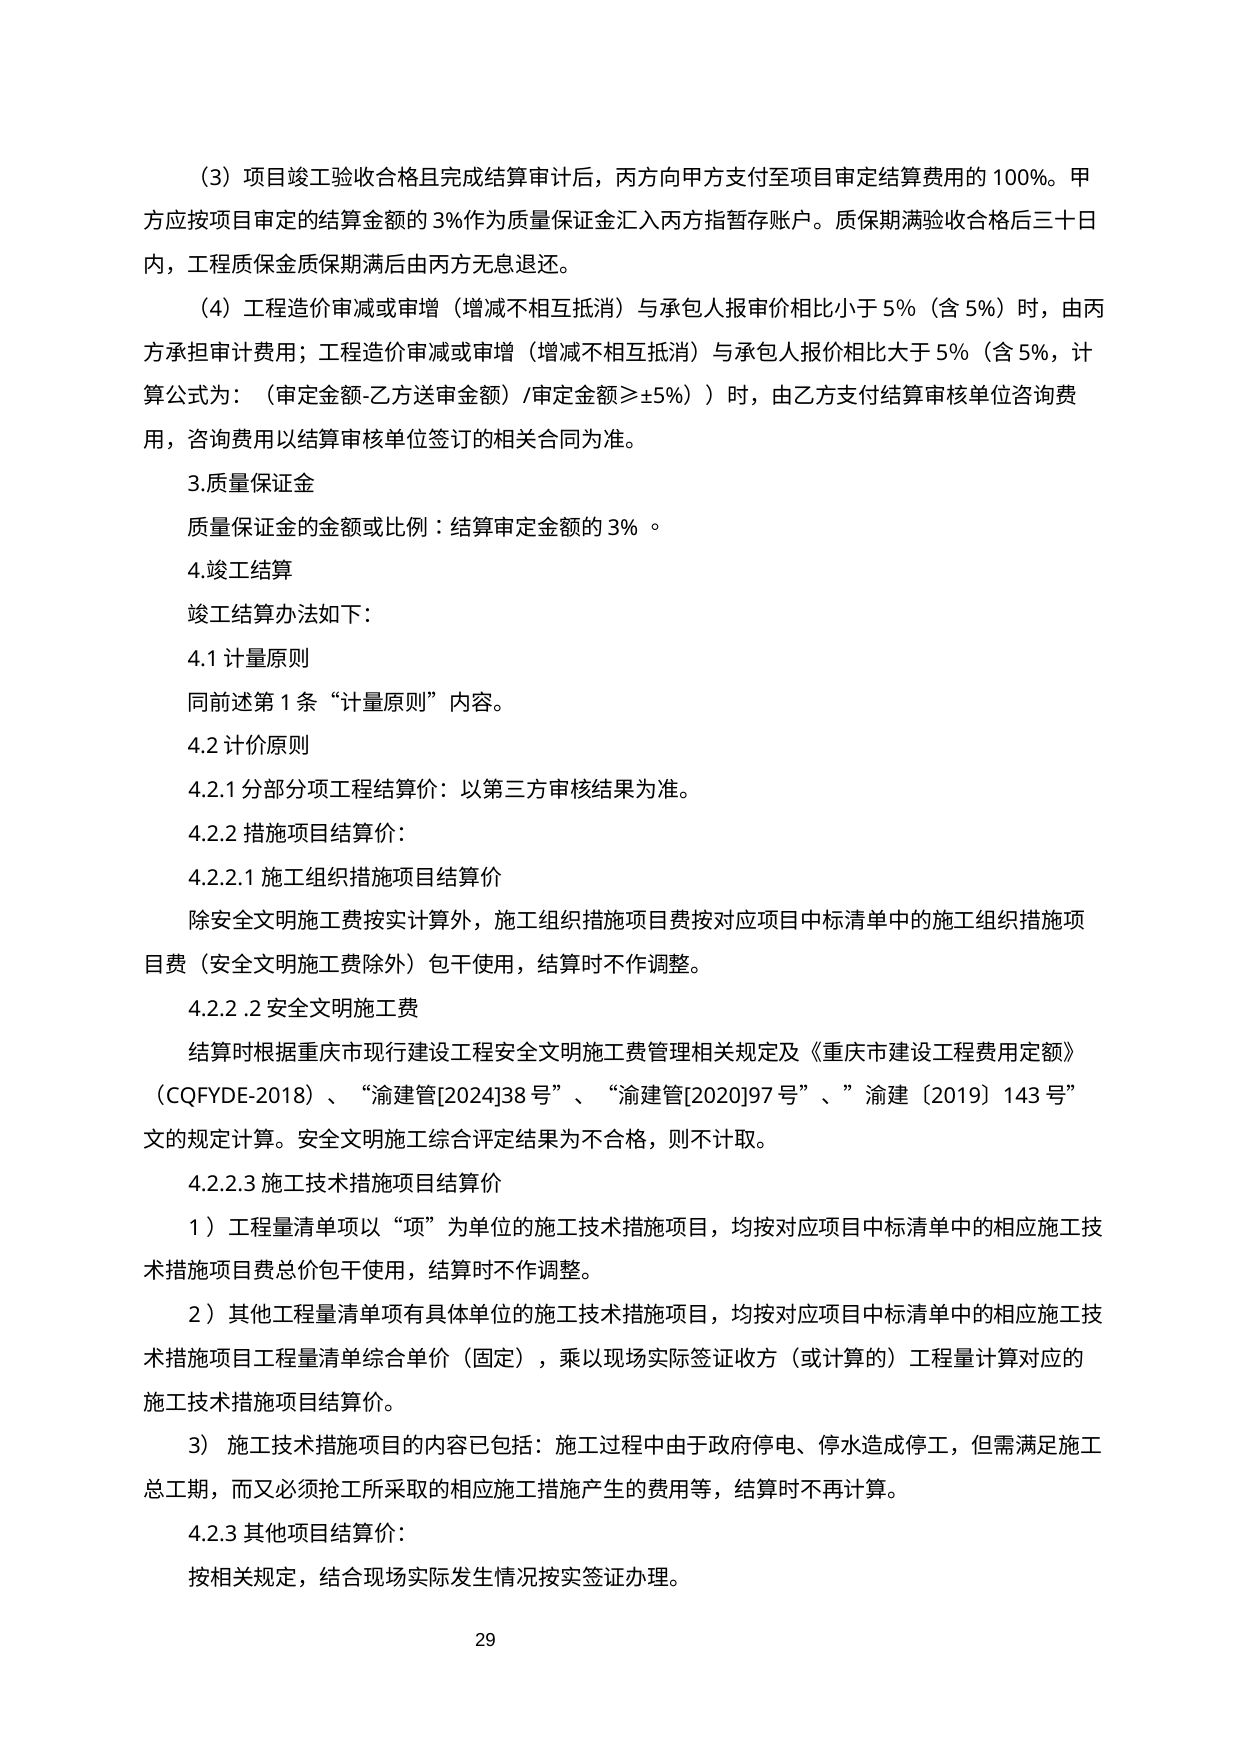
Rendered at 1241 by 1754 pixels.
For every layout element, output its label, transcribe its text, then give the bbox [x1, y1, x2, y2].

text 质量保证金的金额或比例：结算审定金额的3% 。 [144, 500, 1106, 544]
text 3.质量保证金 [144, 456, 1106, 500]
text 竣工结算办法如下： [144, 587, 1106, 631]
text 4.2.2.1 施工组织措施项目结算价 [144, 850, 1106, 894]
text 4.2计价原则 [144, 719, 1106, 762]
text 结算时根据重庆市现行建设工程安全文明施工费管理相关规定及《重庆市建设工程费用定额》（CQFYDE-2018）、“渝建管[2024]38号”、“渝建管[2020]97号”、”渝建〔2019〕143号”文的规定计算。安全文明施工综合评定结果为不合格，则不计取。 [144, 1025, 1106, 1156]
list 项目竣工验收合格且完成结算审计后，丙方向甲方支付至项目审定结算费用的100%。甲方应按项目审定的结算金额的3%作为质量保证金汇入丙方指暂存账户。质保期满验收合格后三十日内，工程质保金质保期满后由丙方无息退还。 [144, 150, 1106, 281]
text 3） 施工技术措施项目的内容已包括：施工过程中由于政府停电、停水造成停工，但需满足施工总工期，而又必须抢工所采取的相应施工措施产生的费用等，结算时不再计算。 [144, 1419, 1106, 1506]
list （4）工程造价审减或审增（增减不相互抵消）与承包人报审价相比小于5％（含5%）时，由丙方承担审计费用；工程造价审减或审增（增减不相互抵消）与承包人报价相比大于5％（含5%，计算公式为：（审定金额-乙方送审金额）/审定金额≥±5%））时，由乙方支付结算审核单位咨询费用，咨询费用以结算审核单位签订的相关合同为准。 [144, 281, 1106, 456]
text 除安全文明施工费按实计算外，施工组织措施项目费按对应项目中标清单中的施工组织措施项目费（安全文明施工费除外）包干使用，结算时不作调整。 [144, 894, 1106, 981]
text 4.2.1分部分项工程结算价：以第三方审核结果为准。 [144, 762, 1106, 806]
text 4.1计量原则 [144, 631, 1106, 675]
text 4.2.2.3 施工技术措施项目结算价 [144, 1156, 1106, 1200]
text 4.2.3 其他项目结算价： [144, 1506, 1106, 1550]
text 4.竣工结算 [144, 544, 1106, 587]
text 按相关规定，结合现场实际发生情况按实签证办理。 [144, 1550, 1106, 1594]
text 4.2.2 .2安全文明施工费 [144, 981, 1106, 1025]
text 2 ）其他工程量清单项有具体单位的施工技术措施项目，均按对应项目中标清单中的相应施工技术措施项目工程量清单综合单价（固定），乘以现场实际签证收方（或计算的）工程量计算对应的施工技术措施项目结算价。 [144, 1287, 1106, 1419]
text 4.2.2 措施项目结算价： [144, 806, 1106, 850]
text 同前述第1条“计量原则”内容。 [144, 675, 1106, 719]
text 1 ）工程量清单项以“项”为单位的施工技术措施项目，均按对应项目中标清单中的相应施工技术措施项目费总价包干使用，结算时不作调整。 [144, 1200, 1106, 1287]
